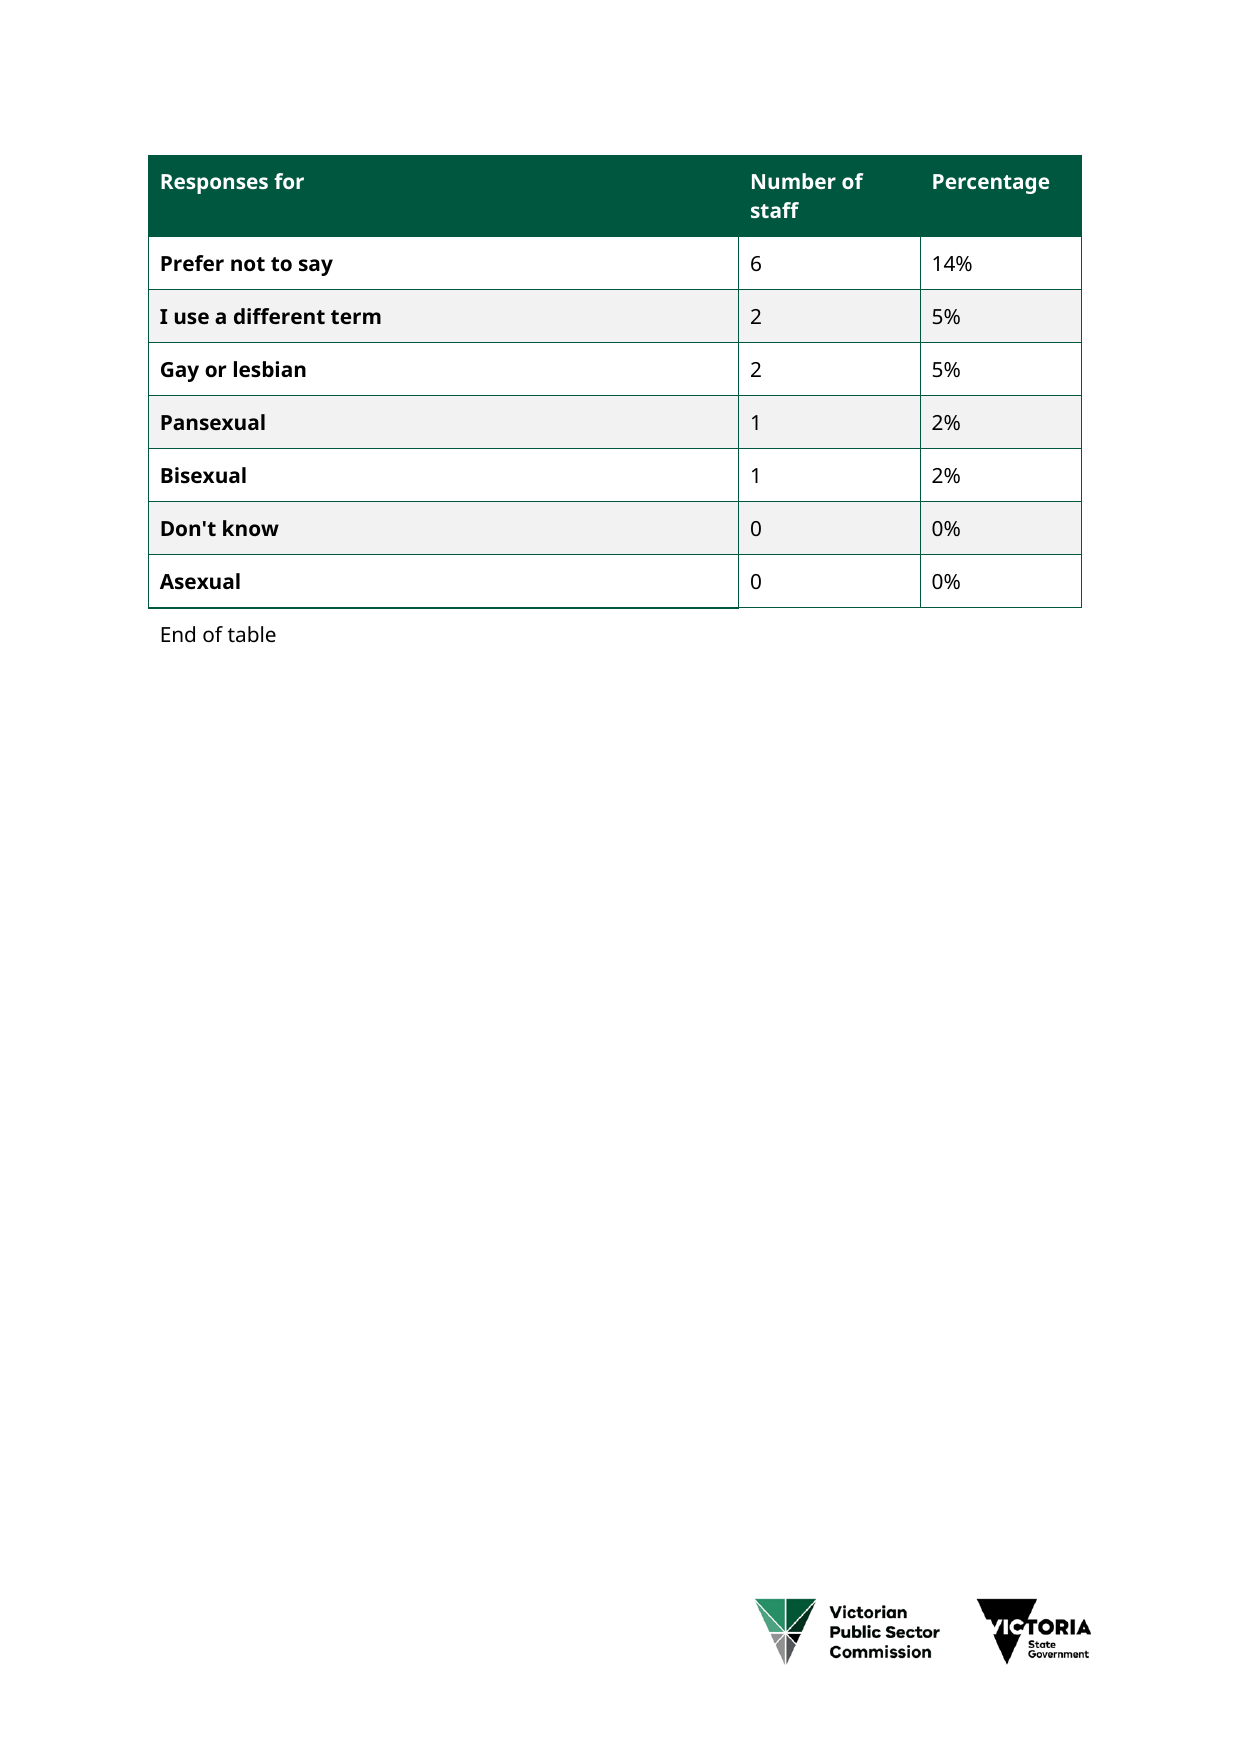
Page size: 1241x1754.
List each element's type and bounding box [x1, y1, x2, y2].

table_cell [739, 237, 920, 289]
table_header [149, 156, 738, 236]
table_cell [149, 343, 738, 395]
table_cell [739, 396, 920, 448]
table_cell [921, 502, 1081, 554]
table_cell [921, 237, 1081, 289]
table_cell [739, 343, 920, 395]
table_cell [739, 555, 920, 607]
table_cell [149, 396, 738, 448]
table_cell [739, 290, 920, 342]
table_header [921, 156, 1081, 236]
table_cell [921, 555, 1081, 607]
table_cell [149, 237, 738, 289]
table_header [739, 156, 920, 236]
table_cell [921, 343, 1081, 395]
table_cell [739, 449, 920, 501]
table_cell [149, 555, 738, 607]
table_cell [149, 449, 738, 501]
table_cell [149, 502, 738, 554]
picture [754, 1598, 1093, 1666]
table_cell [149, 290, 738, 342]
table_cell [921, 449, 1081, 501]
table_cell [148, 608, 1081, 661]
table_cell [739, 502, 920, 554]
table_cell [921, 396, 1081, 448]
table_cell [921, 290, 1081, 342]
